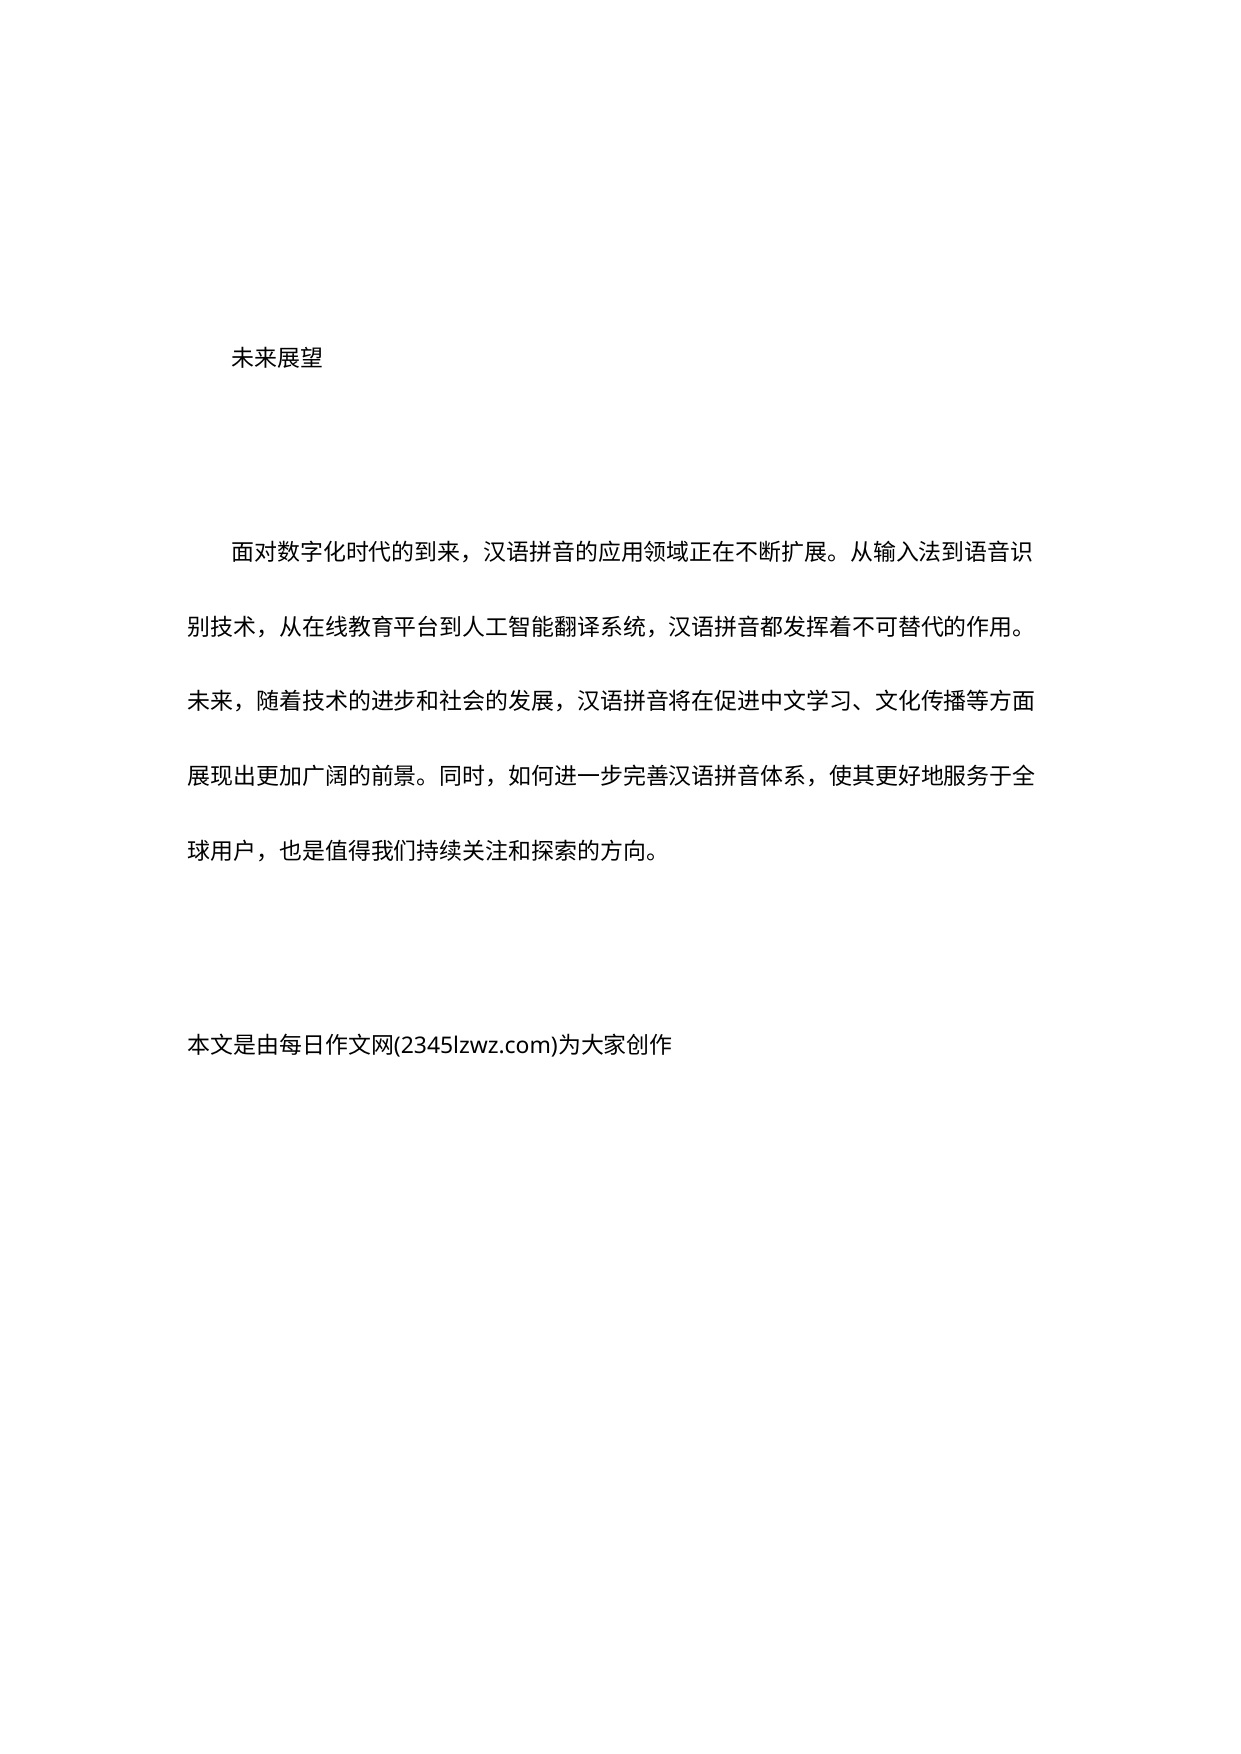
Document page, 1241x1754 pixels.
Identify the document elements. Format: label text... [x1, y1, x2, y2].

text 本文是由每日作文网(2345lzwz.com)为大家创作 [187, 1011, 1053, 1076]
text 面对数字化时代的到来，汉语拼音的应用领域正在不断扩展。从输入法到语音识别技术，从在线教育平台到人工智能翻译系统，汉语拼音都发挥着不可替代的作用。未来，随着技术的进步和社会的发展，汉语拼音将在促进中文学习、文化传播等方面展现出更加广阔的前景。同时，如何进一步完善汉语拼音体系，使其更好地服务于全球用户，也是值得我们持续关注和探索的方向。 [187, 518, 1053, 882]
text 未来展望 [187, 323, 1053, 388]
